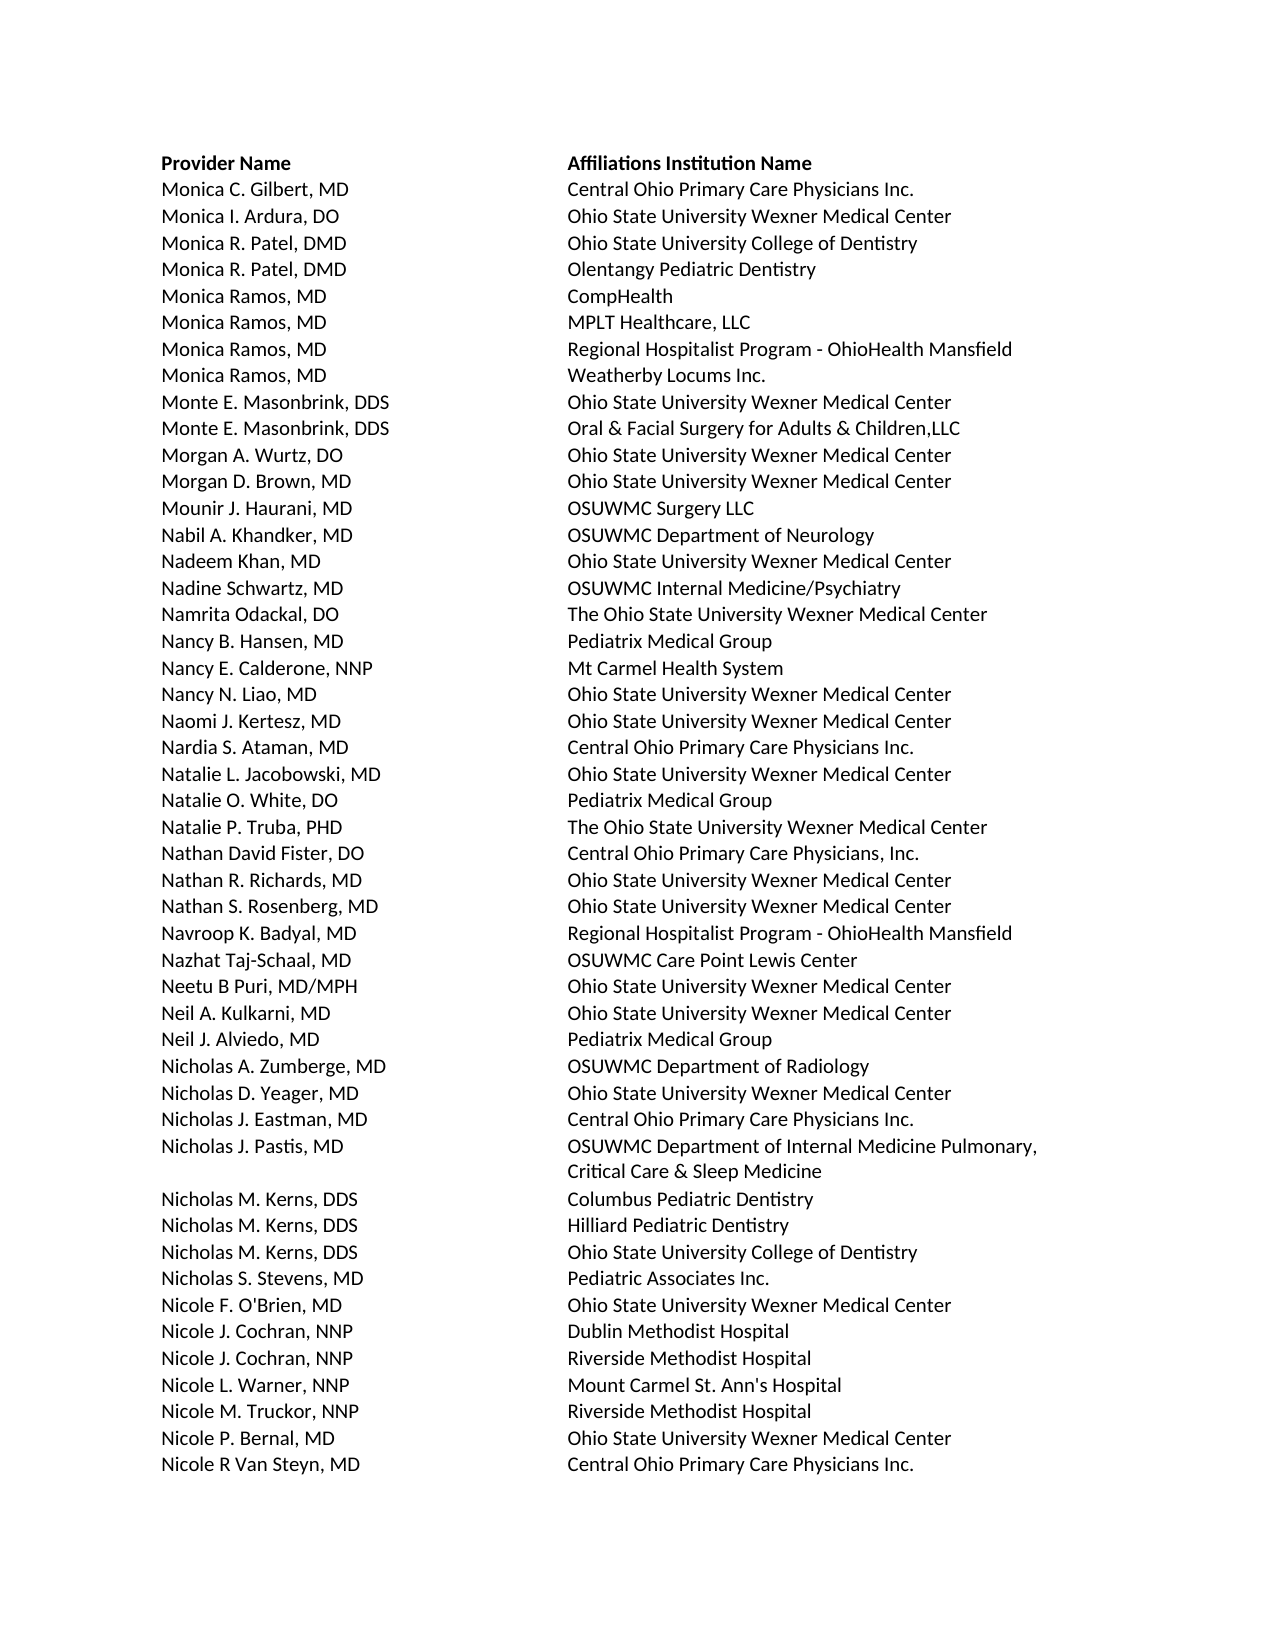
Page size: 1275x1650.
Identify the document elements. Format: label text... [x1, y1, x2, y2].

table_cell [556, 203, 1092, 230]
table_cell Morgan A. Wurtz, DO [150, 442, 556, 469]
table_cell Regional Hospitalist Program - OhioHealth Mansfield [556, 336, 1092, 362]
table_cell Nicole M. Truckor, NNP [150, 1399, 556, 1425]
table_cell Riverside Methodist Hospital [556, 1399, 1092, 1425]
table_cell Central Ohio Primary Care Physicians Inc. [556, 734, 1092, 761]
table_cell OSUWMC Care Point Lewis Center [556, 947, 1092, 973]
table_cell Central Ohio Primary Care Physicians Inc. [556, 177, 1092, 203]
table_cell Nicole J. Cochran, NNP [150, 1319, 556, 1345]
table_cell Pediatrix Medical Group [556, 1027, 1092, 1053]
table_cell Nazhat Taj-Schaal, MD [150, 947, 556, 973]
table_cell Nancy B. Hansen, MD [150, 628, 556, 655]
table_cell Ohio State University Wexner Medical Center [556, 681, 1092, 708]
table_cell Ohio State University Wexner Medical Center [556, 442, 1092, 469]
table_cell Ohio State University Wexner Medical Center [556, 867, 1092, 894]
table_cell Natalie P. Truba, PHD [150, 814, 556, 841]
table_cell Monica R. Patel, DMD [150, 256, 556, 283]
table_cell MPLT Healthcare, LLC [556, 309, 1092, 336]
table_cell Ohio State University Wexner Medical Center [556, 894, 1092, 920]
table_cell Mount Carmel St. Ann's Hospital [556, 1372, 1092, 1398]
table_cell Monica Ramos, MD [150, 309, 556, 336]
table_cell Nicole R Van Steyn, MD [150, 1452, 556, 1478]
table_cell Riverside Methodist Hospital [556, 1345, 1092, 1372]
table_cell Monica I. Ardura, DO [150, 203, 556, 230]
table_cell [556, 1425, 1092, 1452]
table_cell Weatherby Locums Inc. [556, 363, 1092, 389]
table_cell Nicholas A. Zumberge, MD [150, 1053, 556, 1080]
table_cell Ohio State University Wexner Medical Center [556, 761, 1092, 787]
table_cell Ohio State University Wexner Medical Center [556, 1080, 1092, 1106]
table_cell Nancy E. Calderone, NNP [150, 655, 556, 681]
table_cell OSUWMC Department of Neurology [556, 522, 1092, 548]
table_cell Monte E. Masonbrink, DDS [150, 416, 556, 442]
table_cell Monte E. Masonbrink, DDS [150, 389, 556, 416]
table_cell Ohio State University Wexner Medical Center [556, 1292, 1092, 1319]
table_cell Hilliard Pediatric Dentistry [556, 1213, 1092, 1239]
table_cell Ohio State University Wexner Medical Center [556, 708, 1092, 734]
table_cell The Ohio State University Wexner Medical Center [556, 814, 1092, 841]
table_cell Natalie O. White, DO [150, 788, 556, 814]
table_cell Regional Hospitalist Program - OhioHealth Mansfield [556, 920, 1092, 947]
table_cell Nancy N. Liao, MD [150, 681, 556, 708]
table_cell Pediatrix Medical Group [556, 788, 1092, 814]
table_cell Navroop K. Badyal, MD [150, 920, 556, 947]
table_cell Central Ohio Primary Care Physicians Inc. [556, 1452, 1092, 1478]
table_cell Nicholas M. Kerns, DDS [150, 1186, 556, 1212]
table_cell Nadine Schwartz, MD [150, 575, 556, 602]
table_cell Nicholas J. Eastman, MD [150, 1106, 556, 1133]
table_cell Ohio State University Wexner Medical Center [556, 389, 1092, 416]
table_cell Natalie L. Jacobowski, MD [150, 761, 556, 787]
table_cell Nicole L. Warner, NNP [150, 1372, 556, 1398]
table_cell OSUWMC Department of Radiology [556, 1053, 1092, 1080]
table_cell Ohio State University Wexner Medical Center [556, 1000, 1092, 1027]
table_cell Monica Ramos, MD [150, 336, 556, 362]
table_cell Pediatric Associates Inc. [556, 1266, 1092, 1292]
table_cell Nicholas M. Kerns, DDS [150, 1239, 556, 1266]
table_cell Nathan S. Rosenberg, MD [150, 894, 556, 920]
table_cell OSUWMC Internal Medicine/Psychiatry [556, 575, 1092, 602]
table_cell Ohio State University Wexner Medical Center [556, 469, 1092, 495]
table_cell Mounir J. Haurani, MD [150, 495, 556, 522]
table_cell Monica Ramos, MD [150, 283, 556, 309]
table_cell Monica C. Gilbert, MD [150, 177, 556, 203]
table_cell Ohio State University Wexner Medical Center [556, 549, 1092, 575]
table_cell Nicholas S. Stevens, MD [150, 1266, 556, 1292]
table_cell Monica R. Patel, DMD [150, 230, 556, 256]
table_cell Neil A. Kulkarni, MD [150, 1000, 556, 1027]
table_cell Morgan D. Brown, MD [150, 469, 556, 495]
table_cell Nicholas D. Yeager, MD [150, 1080, 556, 1106]
table_cell Oral & Facial Surgery for Adults & Children,LLC [556, 416, 1092, 442]
table_cell Ohio State University College of Dentistry [556, 1239, 1092, 1266]
table_cell Ohio State University Wexner Medical Center [556, 974, 1092, 1000]
table_cell Nabil A. Khandker, MD [150, 522, 556, 548]
table_cell Mt Carmel Health System [556, 655, 1092, 681]
table_cell Central Ohio Primary Care Physicians Inc. [556, 1106, 1092, 1133]
table_cell Nathan David Fister, DO [150, 841, 556, 867]
table_cell Nicholas J. Pastis, MD [150, 1133, 556, 1186]
table_header Provider Name [150, 150, 556, 177]
table_cell Olentangy Pediatric Dentistry [556, 256, 1092, 283]
table_cell Pediatrix Medical Group [556, 628, 1092, 655]
table_cell CompHealth [556, 283, 1092, 309]
table_cell The Ohio State University Wexner Medical Center [556, 602, 1092, 628]
table_header Affiliations Institution Name [556, 150, 1092, 177]
table_cell Naomi J. Kertesz, MD [150, 708, 556, 734]
table_cell Neetu B Puri, MD/MPH [150, 974, 556, 1000]
table_cell Nathan R. Richards, MD [150, 867, 556, 894]
table_cell OSUWMC Surgery LLC [556, 495, 1092, 522]
table_cell Columbus Pediatric Dentistry [556, 1186, 1092, 1212]
table_cell Nicole J. Cochran, NNP [150, 1345, 556, 1372]
table_cell Nardia S. Ataman, MD [150, 734, 556, 761]
table_cell Ohio State University College of Dentistry [556, 230, 1092, 256]
table_cell Namrita Odackal, DO [150, 602, 556, 628]
table_cell Monica Ramos, MD [150, 363, 556, 389]
table_cell Dublin Methodist Hospital [556, 1319, 1092, 1345]
table_cell OSUWMC Department of Internal Medicine Pulmonary, Critical Care & Sleep Medicine [556, 1133, 1092, 1186]
table_cell Nicholas M. Kerns, DDS [150, 1213, 556, 1239]
table_cell Central Ohio Primary Care Physicians, Inc. [556, 841, 1092, 867]
table_cell Neil J. Alviedo, MD [150, 1027, 556, 1053]
table_cell Nicole F. O'Brien, MD [150, 1292, 556, 1319]
table_cell Nicole P. Bernal, MD [150, 1425, 556, 1452]
table_cell Nadeem Khan, MD [150, 549, 556, 575]
